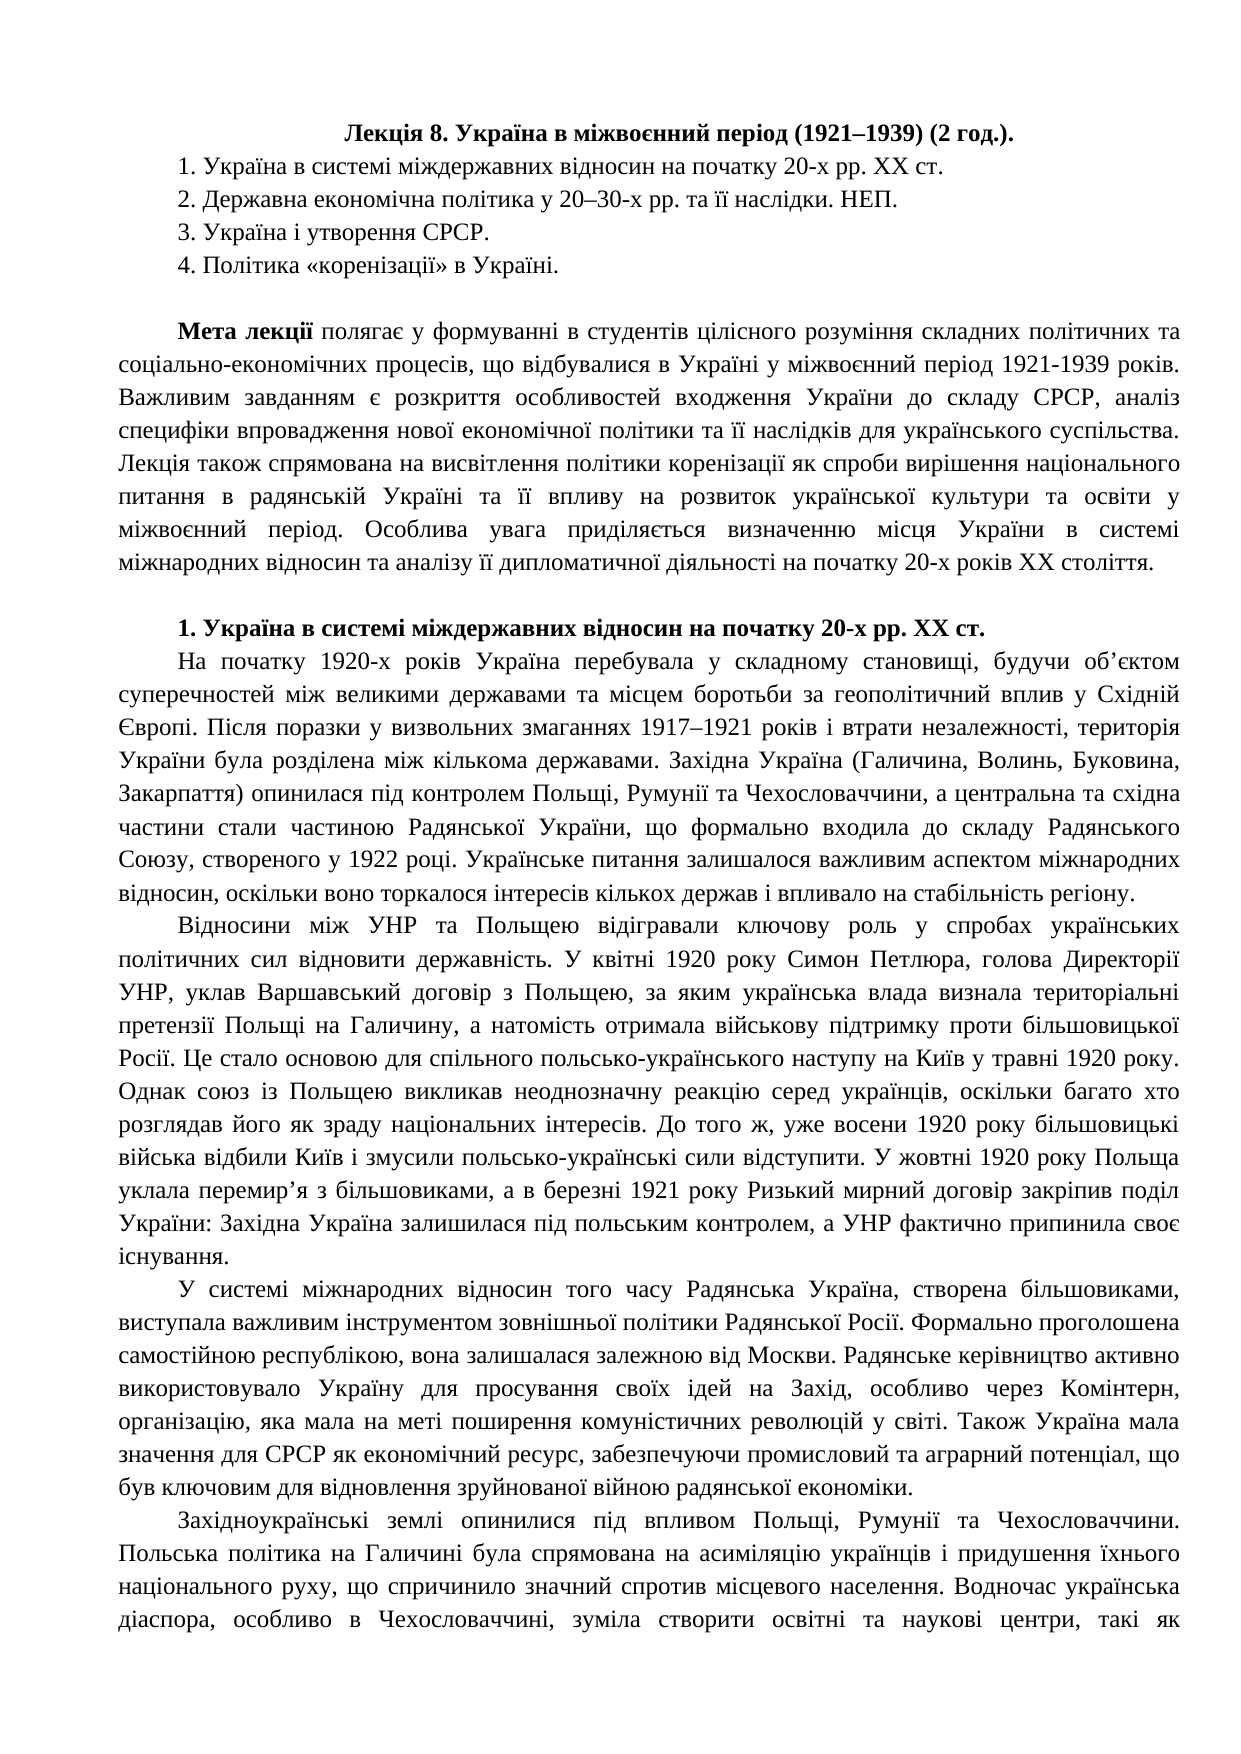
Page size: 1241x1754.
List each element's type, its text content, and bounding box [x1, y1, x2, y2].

text 1. Україна в системі міждержавних відносин на початку 20-х рр. ХХ ст. [118, 151, 1181, 180]
text Мета лекції полягає у формуванні в студентів цілісного розуміння складних політичних та соціально-економічних процесів, що відбувалися в Україні у міжвоєнний період 1921-1939 років. Важливим завданням є розкриття особливостей входження України до складу СРСР, аналіз специфіки впровадження нової економічної політики та її наслідків для українського суспільства. Лекція також спрямована на висвітлення політики коренізації як спроби вирішення національного питання в радянській Україні та її впливу на розвиток української культури та освіти у міжвоєнний період. Особлива увага приділяється визначенню місця України в системі міжнародних відносин та аналізу її дипломатичної діяльності на початку 20-х років XX століття. [118, 316, 1181, 576]
text У системі міжнародних відносин того часу Радянська Україна, створена більшовиками, виступала важливим інструментом зовнішньої політики Радянської Росії. Формально проголошена самостійною республікою, вона залишалася залежною від Москви. Радянське керівництво активно використовувало Україну для просування своїх ідей на Захід, особливо через Комінтерн, організацію, яка мала на меті поширення комуністичних революцій у світі. Також Україна мала значення для СРСР як економічний ресурс, забезпечуючи промисловий та аграрний потенціал, що був ключовим для відновлення зруйнованої війною радянської економіки. [118, 1274, 1181, 1501]
text Відносини між УНР та Польщею відігравали ключову роль у спробах українських політичних сил відновити державність. У квітні 1920 року Симон Петлюра, голова Директорії УНР, уклав Варшавський договір з Польщею, за яким українська влада визнала територіальні претензії Польщі на Галичину, а натомість отримала військову підтримку проти більшовицької Росії. Це стало основою для спільного польсько-українського наступу на Київ у травні 1920 року. Однак союз із Польщею викликав неоднозначну реакцію серед українців, оскільки багато хто розглядав його як зраду національних інтересів. До того ж, уже восени 1920 року більшовицькі війська відбили Київ і змусили польсько-українські сили відступити. У жовтні 1920 року Польща уклала перемир’я з більшовиками, а в березні 1921 року Ризький мирний договір закріпив поділ України: Західна Україна залишилася під польським контролем, а УНР фактично припинила своє існування. [118, 911, 1181, 1269]
text 3. Україна і утворення СРСР. [118, 217, 1181, 246]
text На початку 1920-х років Україна перебувала у складному становищі, будучи об’єктом суперечностей між великими державами та місцем боротьби за геополітичний вплив у Східній Європі. Після поразки у визвольних змаганнях 1917–1921 років і втрати незалежності, територія України була розділена між кількома державами. Західна Україна (Галичина, Волинь, Буковина, Закарпаття) опинилася під контролем Польщі, Румунії та Чехословаччини, а центральна та східна частини стали частиною Радянської України, що формально входила до складу Радянського Союзу, створеного у 1922 році. Українське питання залишалося важливим аспектом міжнародних відносин, оскільки воно торкалося інтересів кількох держав і впливало на стабільність регіону. [118, 646, 1181, 906]
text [118, 1505, 1181, 1633]
text 4. Політика «коренізації» в Україні. [118, 250, 1181, 279]
text 1. Україна в системі міждержавних відносин на початку 20-х рр. ХХ ст. [118, 613, 1181, 642]
text Лекція 8. Україна в міжвоєнний період (1921–1939) (2 год.). [118, 118, 1181, 147]
text 2. Державна економічна політика у 20–30-х рр. та її наслідки. НЕП. [118, 184, 1181, 213]
